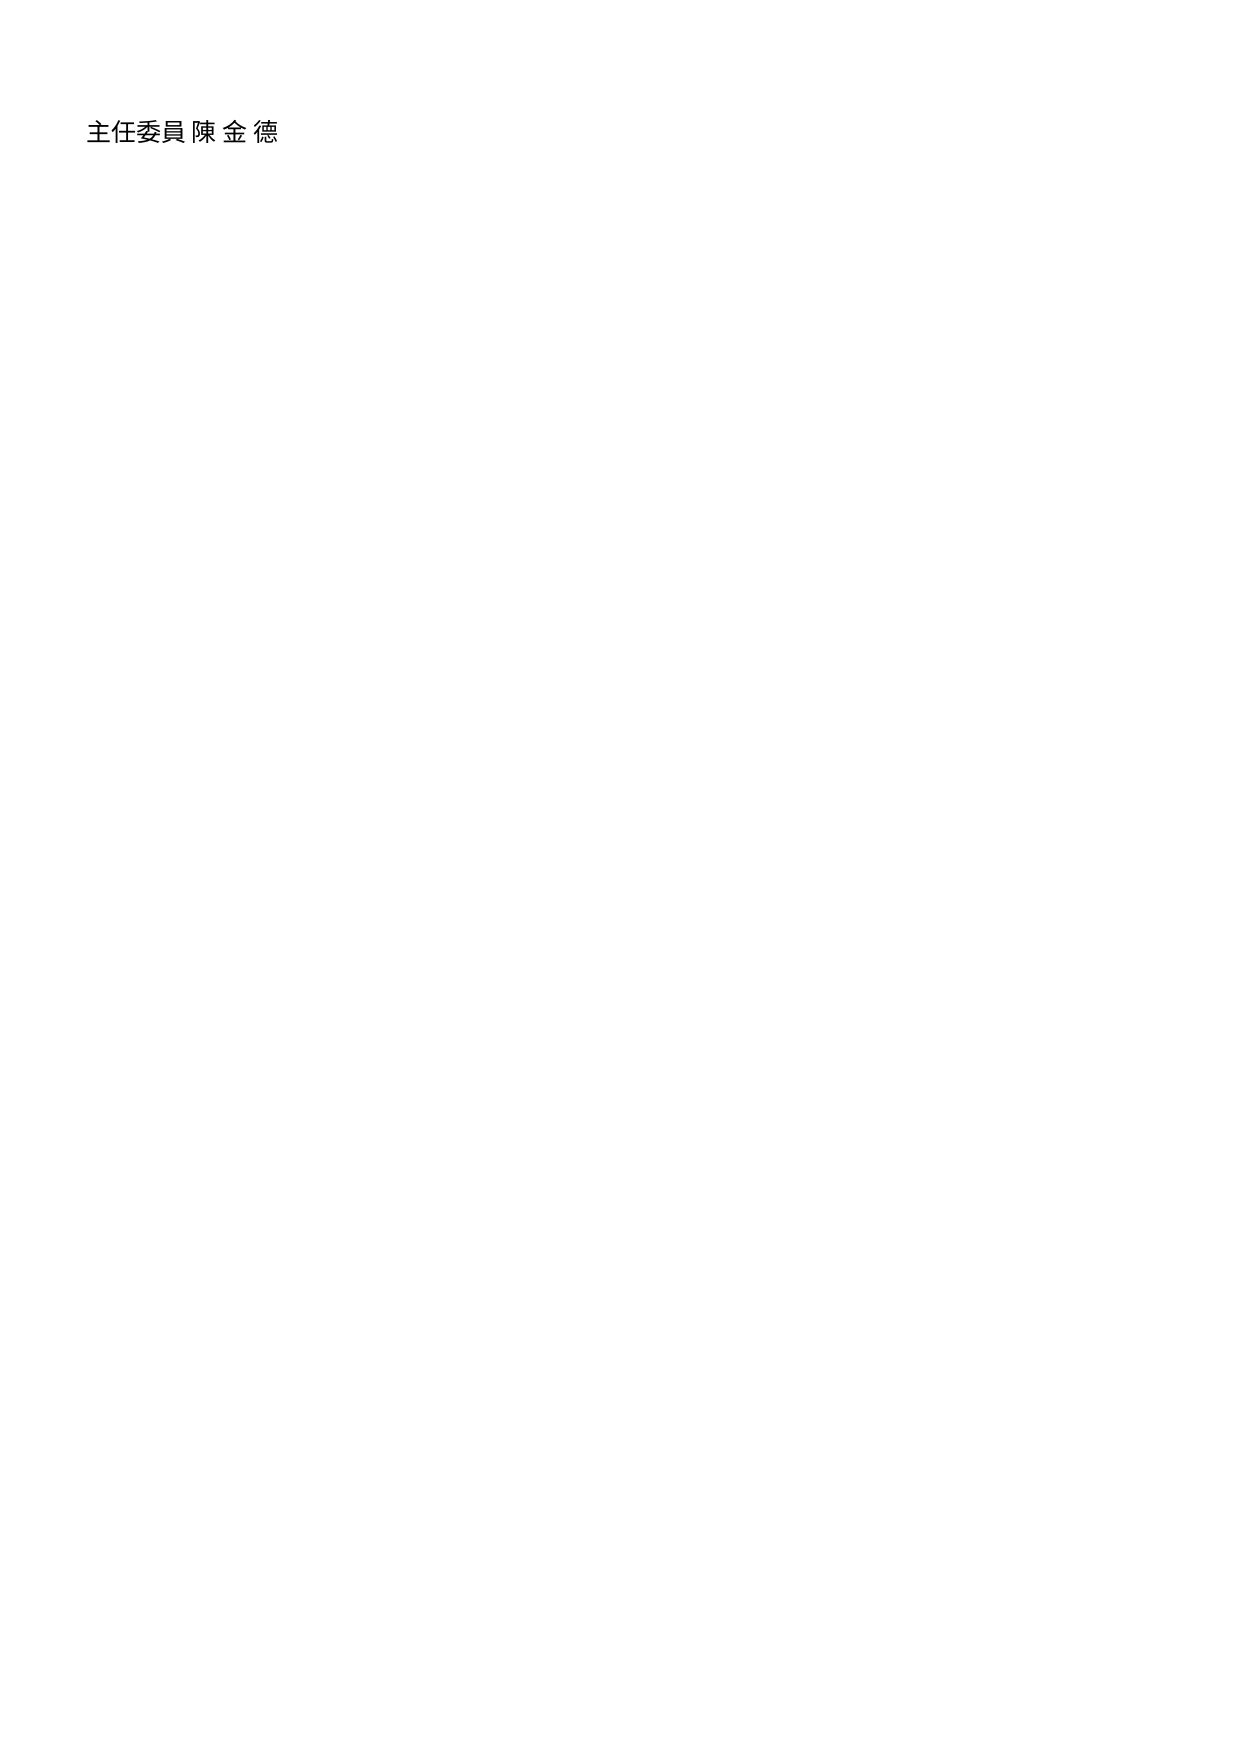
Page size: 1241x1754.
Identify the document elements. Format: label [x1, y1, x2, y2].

table_header [84, 109, 1175, 152]
